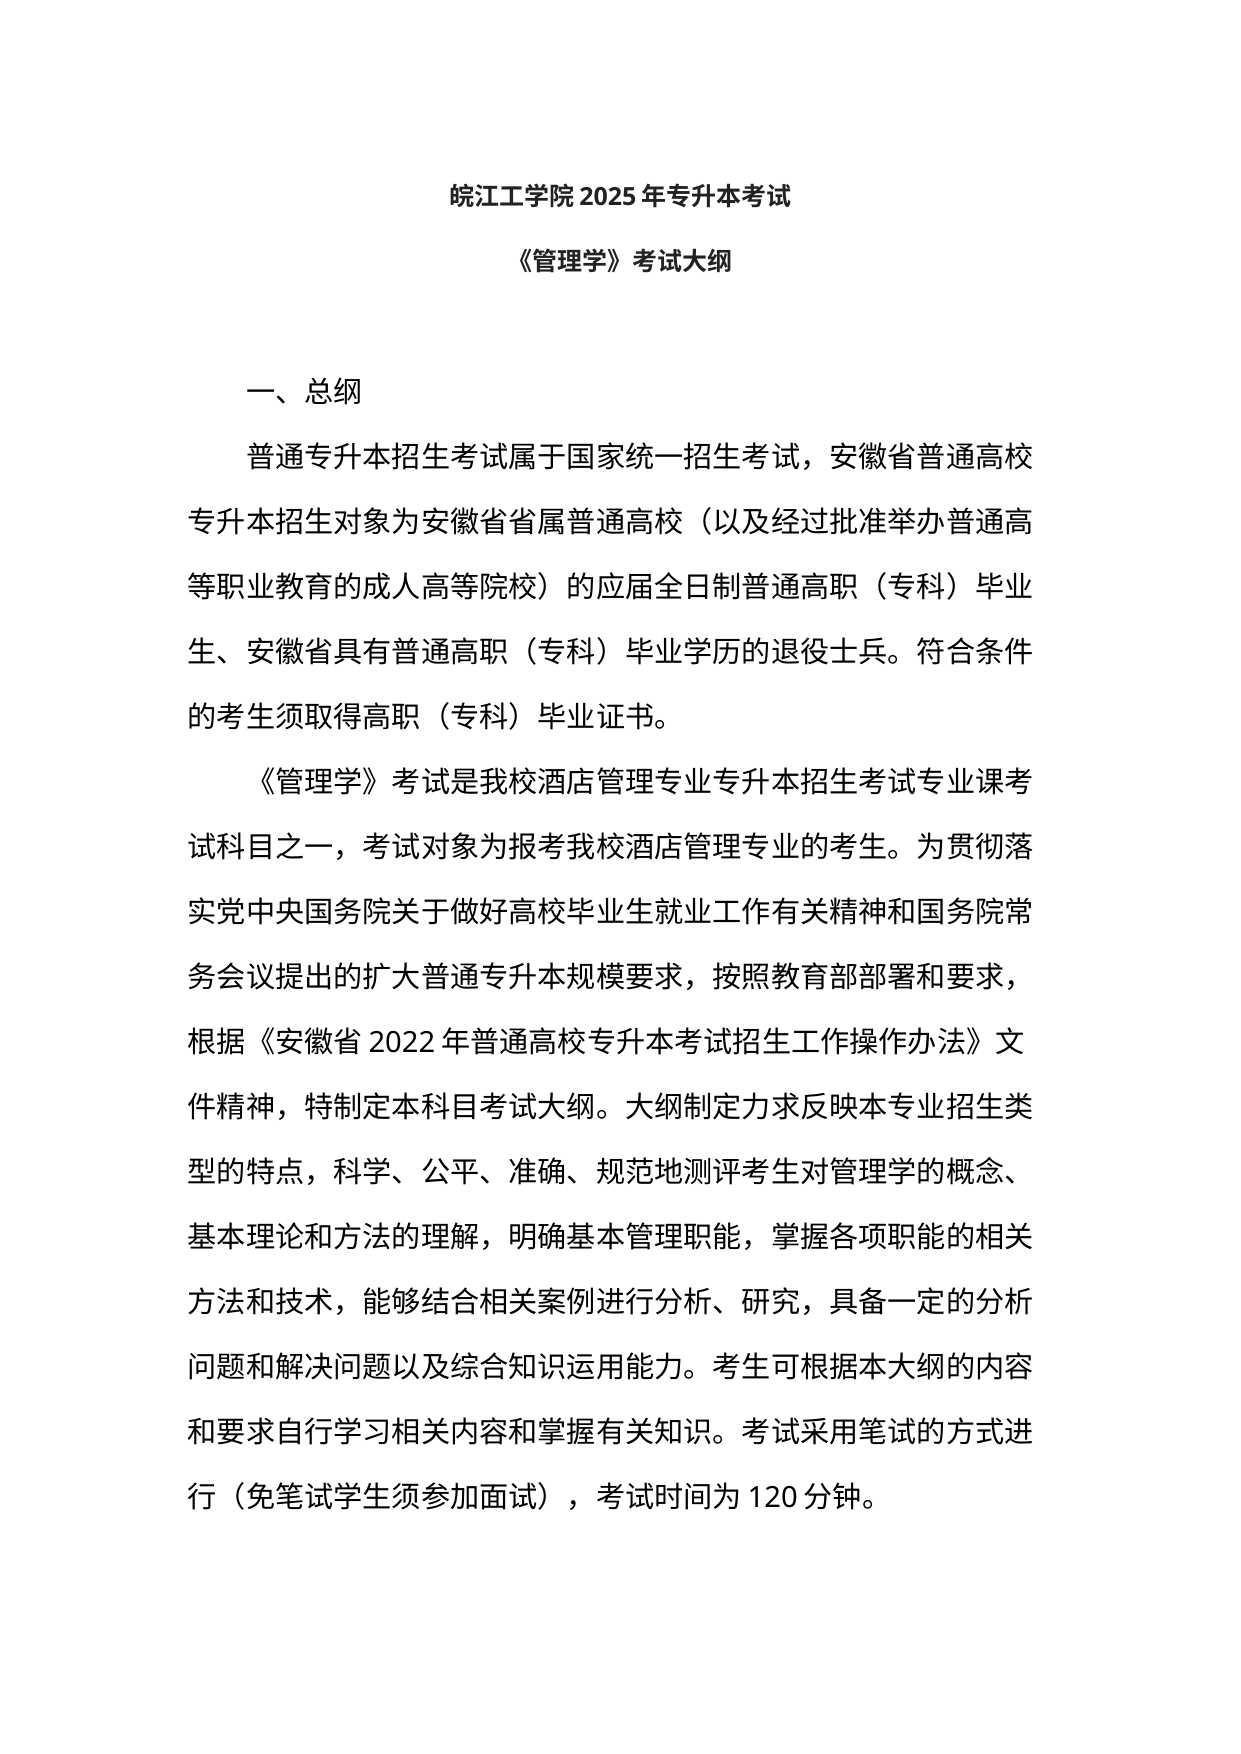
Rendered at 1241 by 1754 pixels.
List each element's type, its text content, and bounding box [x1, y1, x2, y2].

text 《管理学》考试大纲 [187, 227, 1053, 292]
text 一、总纲 [187, 357, 1053, 422]
text 普通专升本招生考试属于国家统一招生考试，安徽省普通高校专升本招生对象为安徽省省属普通高校（以及经过批准举办普通高等职业教育的成人高等院校）的应届全日制普通高职（专科）毕业生、安徽省具有普通高职（专科）毕业学历的退役士兵。符合条件的考生须取得高职（专科）毕业证书。 [187, 422, 1053, 747]
text 《管理学》考试是我校酒店管理专业专升本招生考试专业课考试科目之一，考试对象为报考我校酒店管理专业的考生。为贯彻落实党中央国务院关于做好高校毕业生就业工作有关精神和国务院常务会议提出的扩大普通专升本规模要求，按照教育部部署和要求，根据《安徽省2022年普通高校专升本考试招生工作操作办法》文件精神，特制定本科目考试大纲。大纲制定力求反映本专业招生类型的特点，科学、公平、准确、规范地测评考生对管理学的概念、基本理论和方法的理解，明确基本管理职能，掌握各项职能的相关方法和技术，能够结合相关案例进行分析、研究，具备一定的分析问题和解决问题以及综合知识运用能力。考生可根据本大纲的内容和要求自行学习相关内容和掌握有关知识。考试采用笔试的方式进行（免笔试学生须参加面试），考试时间为120分钟。 [187, 747, 1053, 1527]
text 皖江工学院2025年专升本考试 [187, 162, 1053, 227]
